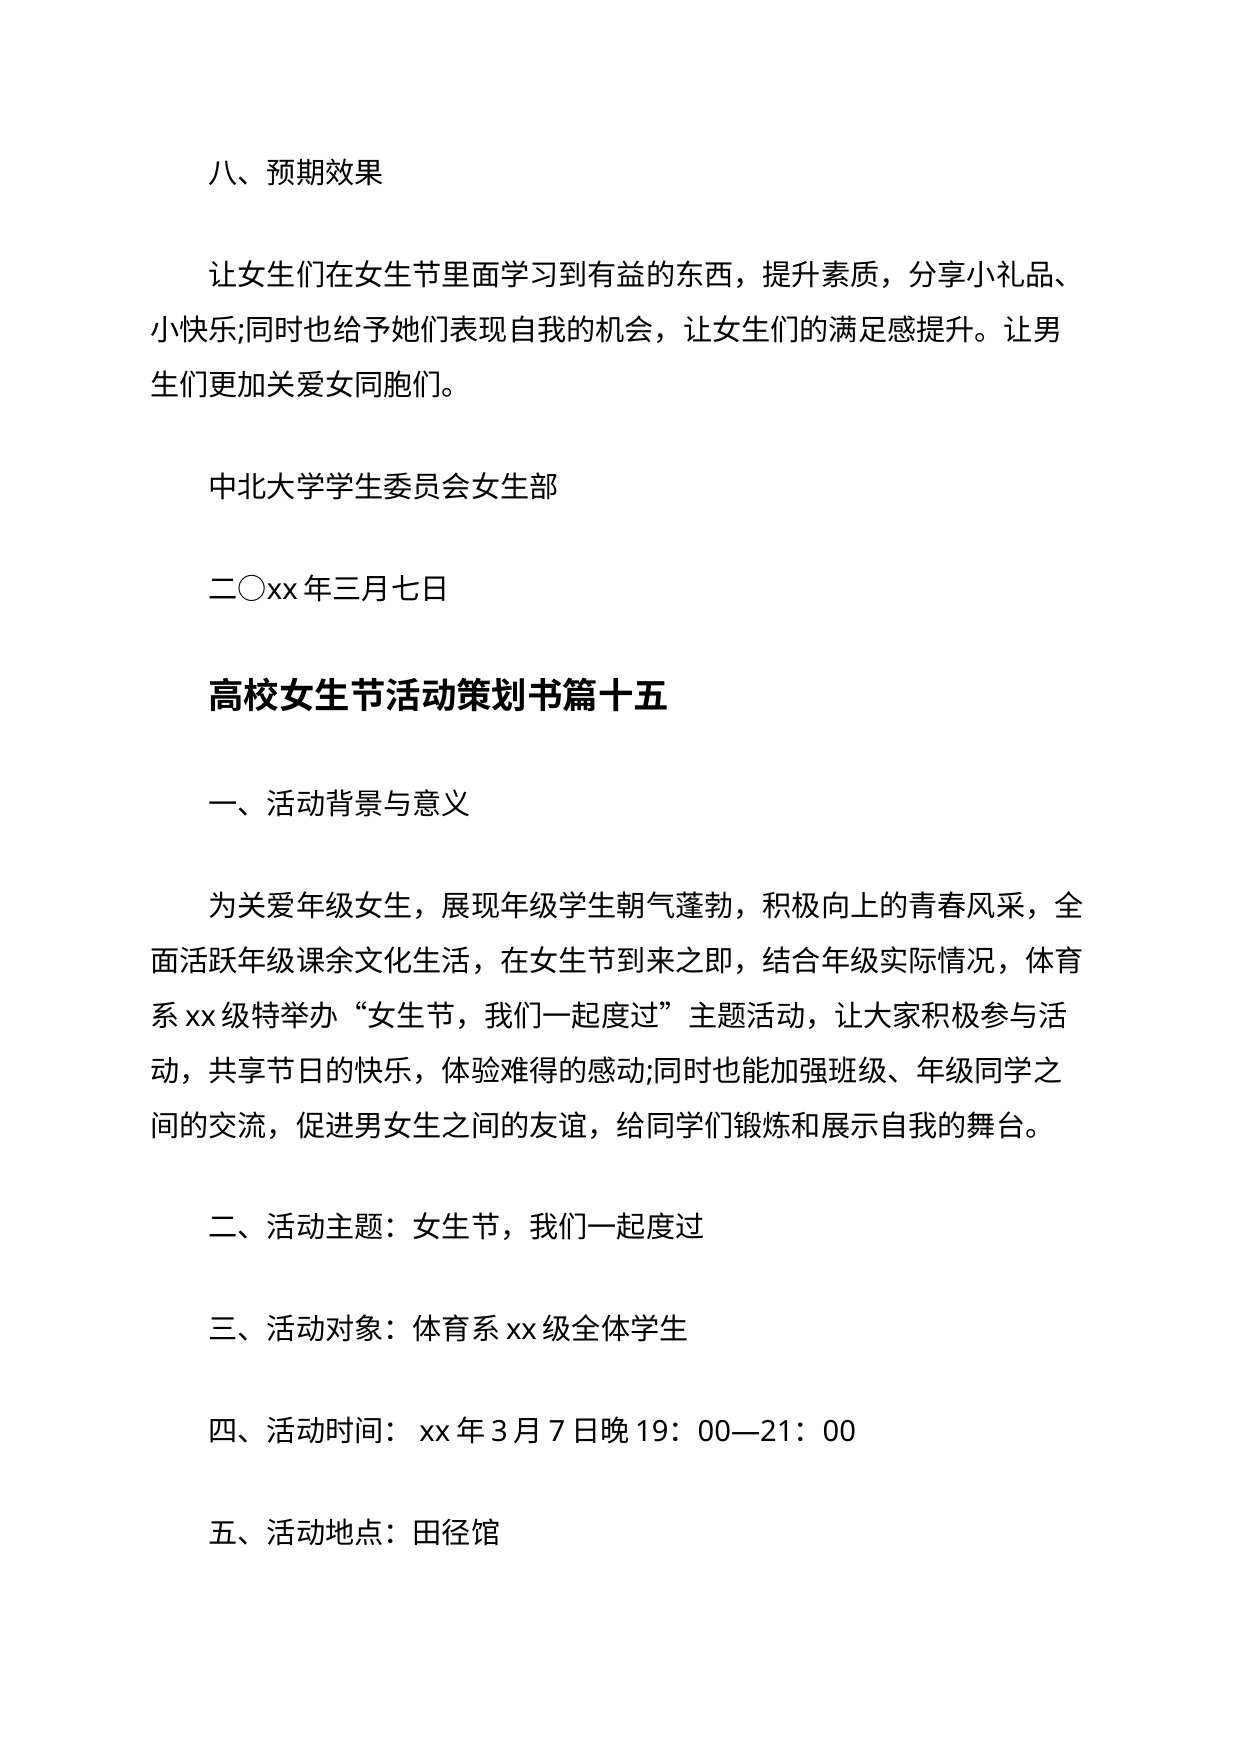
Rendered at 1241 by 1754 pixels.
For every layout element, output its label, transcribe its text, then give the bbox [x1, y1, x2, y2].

text 让女生们在女生节里面学习到有益的东西，提升素质，分享小礼品、小快乐;同时也给予她们表现自我的机会，让女生们的满足感提升。让男生们更加关爱女同胞们。 [150, 252, 1090, 404]
text 中北大学学生委员会女生部 [150, 463, 1090, 506]
text 八、预期效果 [150, 150, 1090, 192]
text 二、活动主题：女生节，我们一起度过 [150, 1204, 1090, 1246]
text 一、活动背景与意义 [150, 781, 1090, 823]
text 二○xx年三月七日 [150, 565, 1090, 608]
text 四、活动时间： xx年3月7日晚19：00—21：00 [150, 1408, 1090, 1450]
text 五、活动地点：田径馆 [150, 1510, 1090, 1552]
text 为关爱年级女生，展现年级学生朝气蓬勃，积极向上的青春风采，全面活跃年级课余文化生活，在女生节到来之即，结合年级实际情况，体育系xx级特举办“女生节，我们一起度过”主题活动，让大家积极参与活动，共享节日的快乐，体验难得的感动;同时也能加强班级、年级同学之间的交流，促进男女生之间的友谊，给同学们锻炼和展示自我的舞台。 [150, 882, 1090, 1144]
text 高校女生节活动策划书篇十五 [150, 667, 1090, 718]
text 三、活动对象：体育系xx级全体学生 [150, 1306, 1090, 1348]
